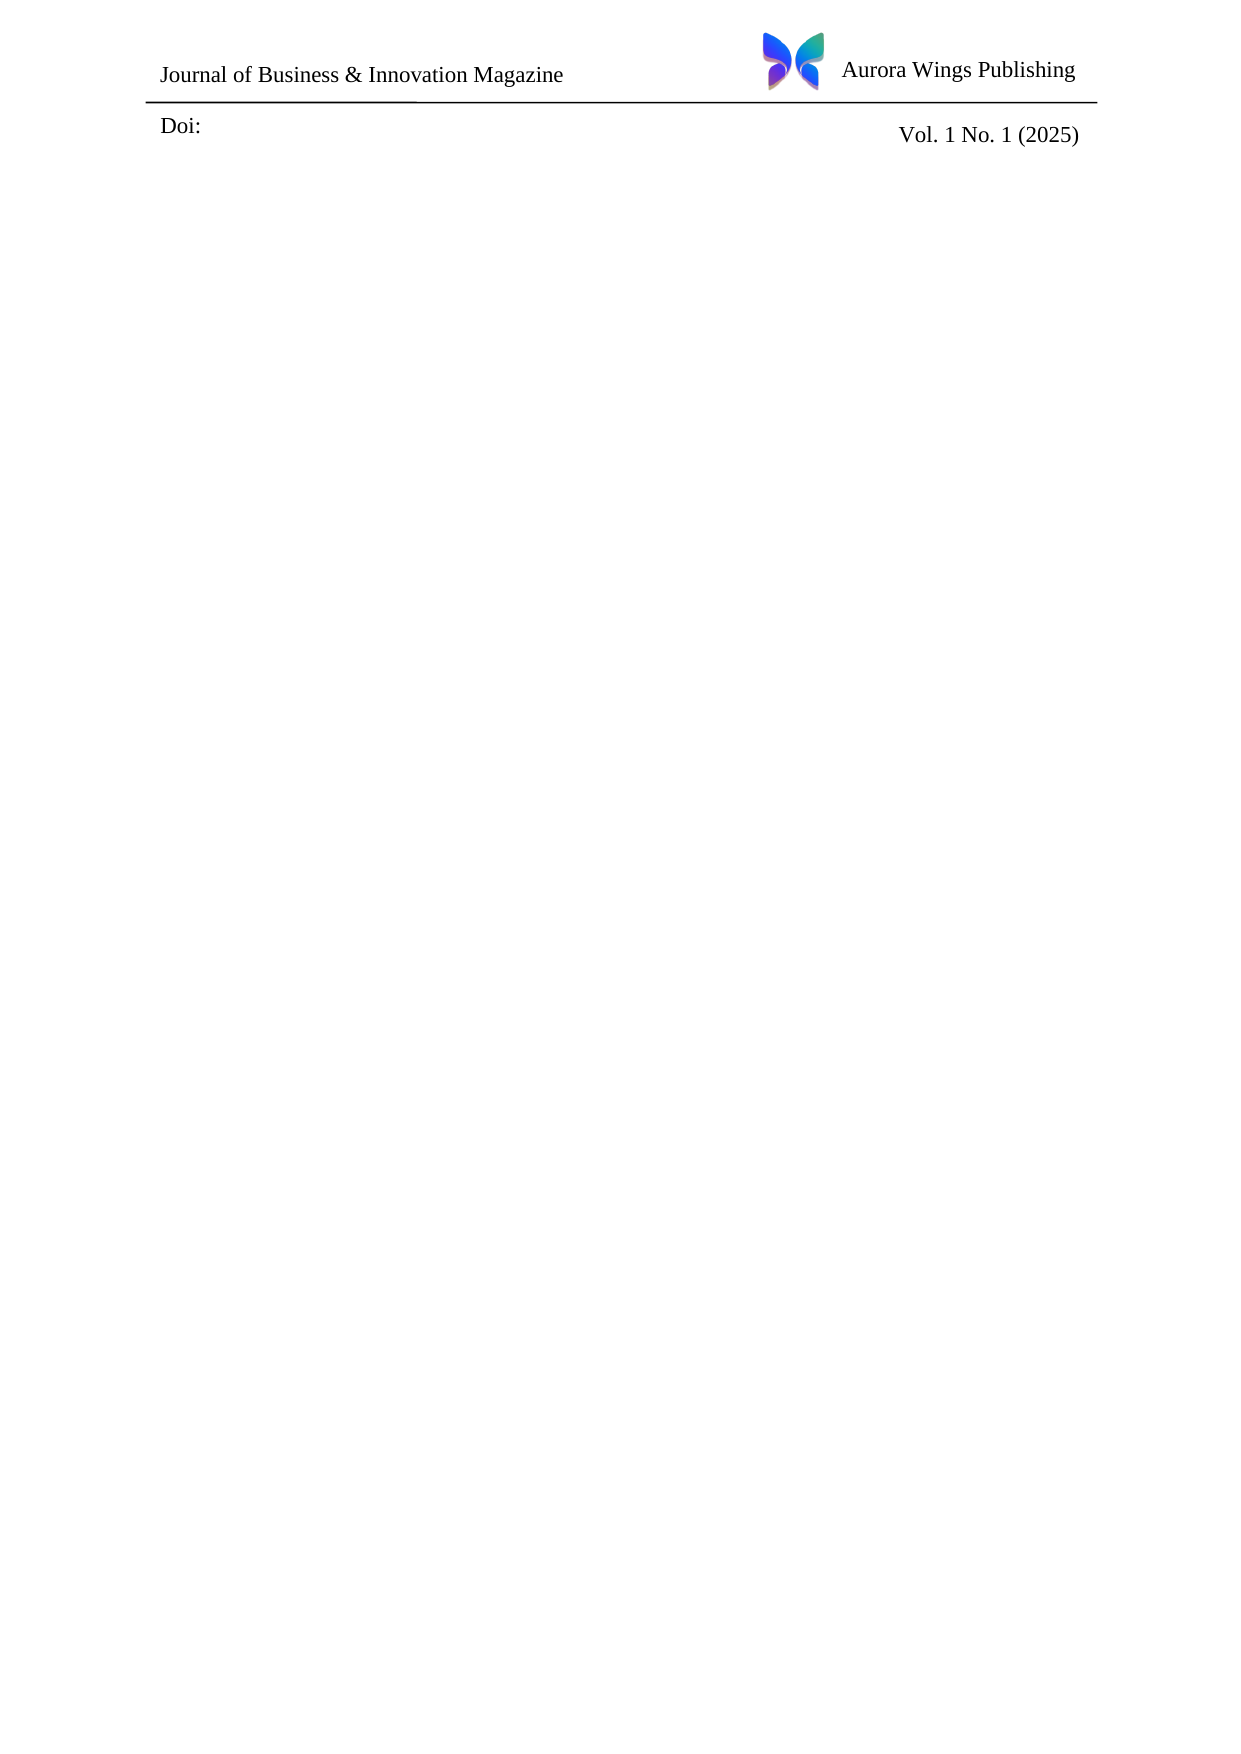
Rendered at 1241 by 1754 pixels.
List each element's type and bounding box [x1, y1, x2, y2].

picture [762, 31, 825, 94]
